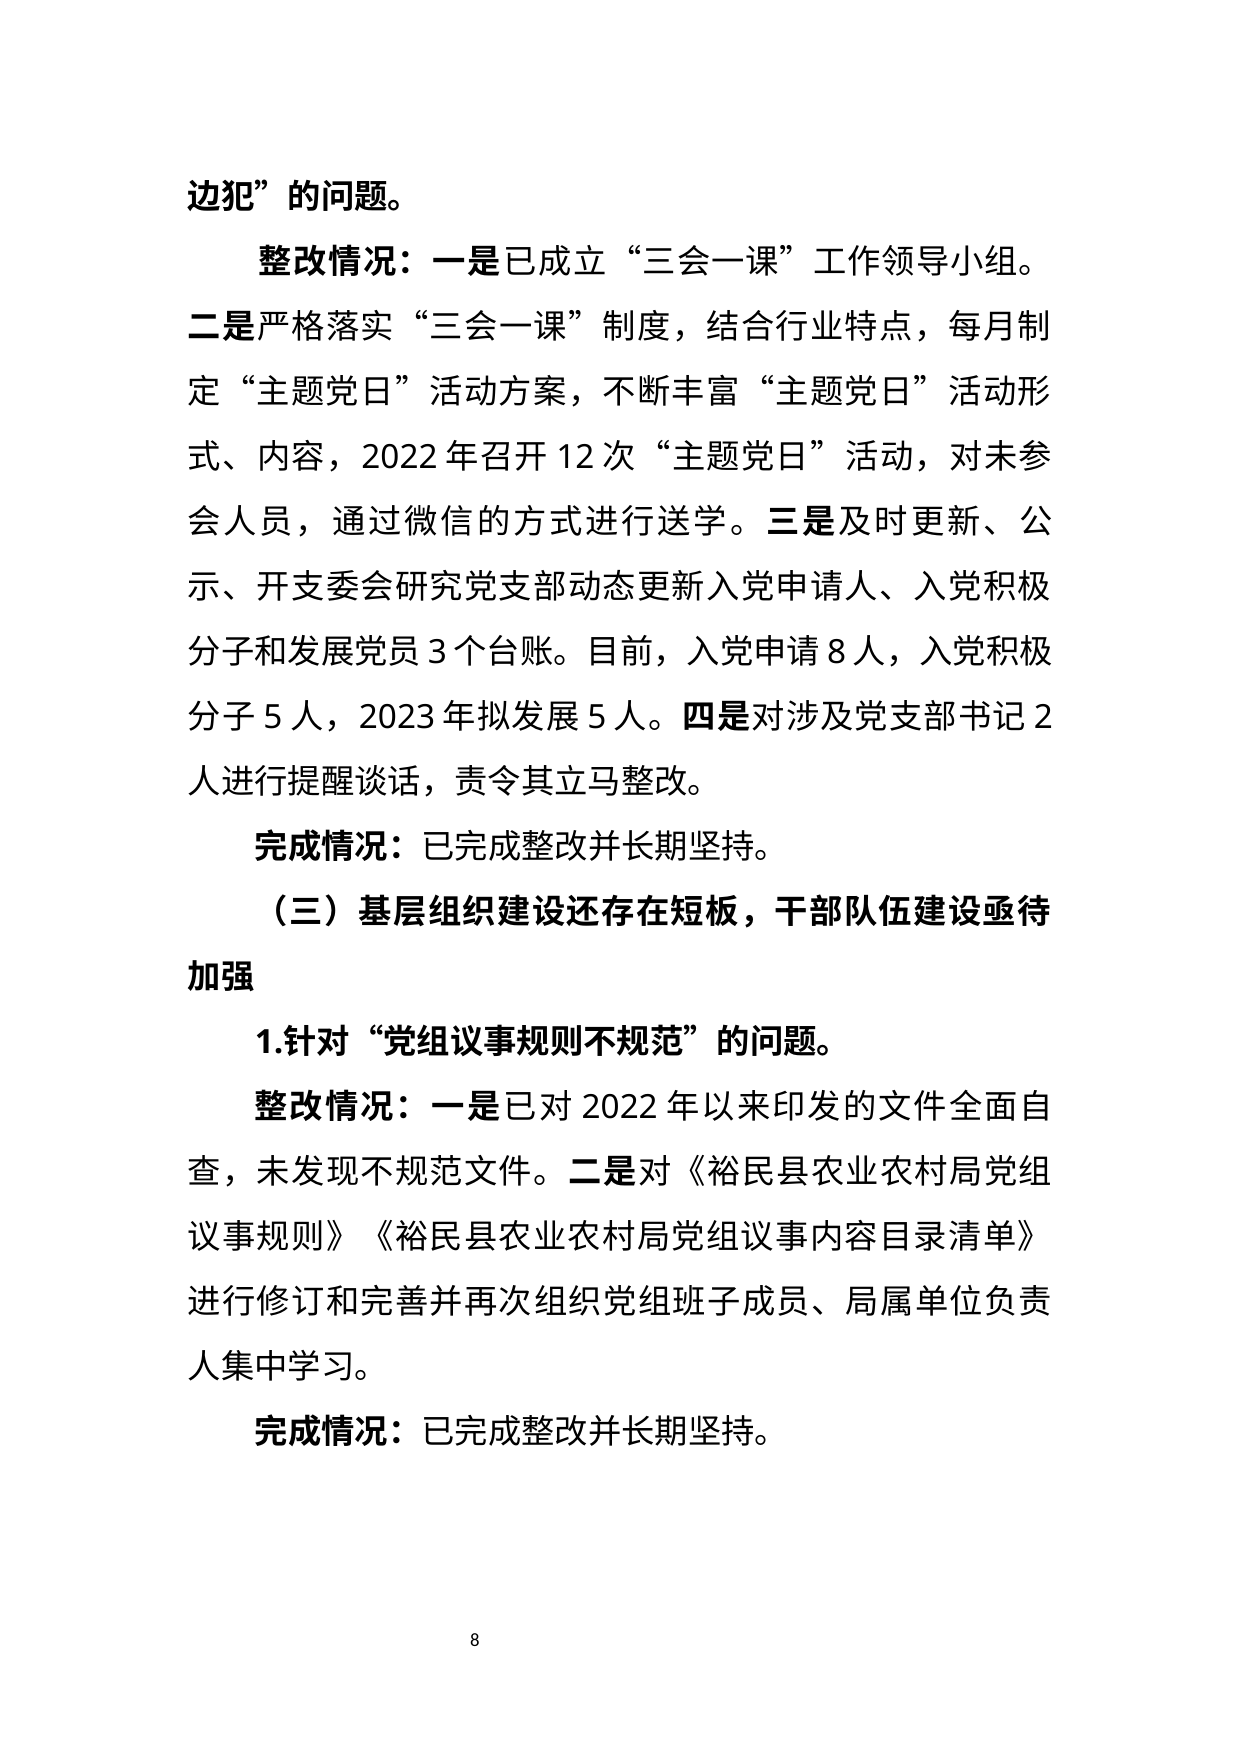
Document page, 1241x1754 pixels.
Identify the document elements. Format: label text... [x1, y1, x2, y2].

list 1.针对“党组议事规则不规范”的问题。 [187, 1007, 1053, 1072]
list 整改情况：一是已对2022年以来印发的文件全面自查，未发现不规范文件。二是对《裕民县农业农村局党组议事规则》《裕民县农业农村局党组议事内容目录清单》进行修订和完善并再次组织党组班子成员、局属单位负责人集中学习。 [187, 1072, 1053, 1397]
text （三）基层组织建设还存在短板，干部队伍建设亟待加强 [187, 877, 1053, 1007]
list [187, 162, 1053, 227]
list 完成情况：已完成整改并长期坚持。 [187, 812, 1053, 877]
list 整改情况：一是已成立“三会一课”工作领导小组。二是严格落实“三会一课”制度，结合行业特点，每月制定“主题党日”活动方案，不断丰富“主题党日”活动形式、内容，2022年召开12次“主题党日”活动，对未参会人员，通过微信的方式进行送学。三是及时更新、公示、开支委会研究党支部动态更新入党申请人、入党积极分子和发展党员3个台账。目前，入党申请8人，入党积极分子5人，2023年拟发展5人。四是对涉及党支部书记2人进行提醒谈话，责令其立马整改。 [187, 227, 1053, 812]
list 完成情况：已完成整改并长期坚持。 [187, 1397, 1053, 1528]
